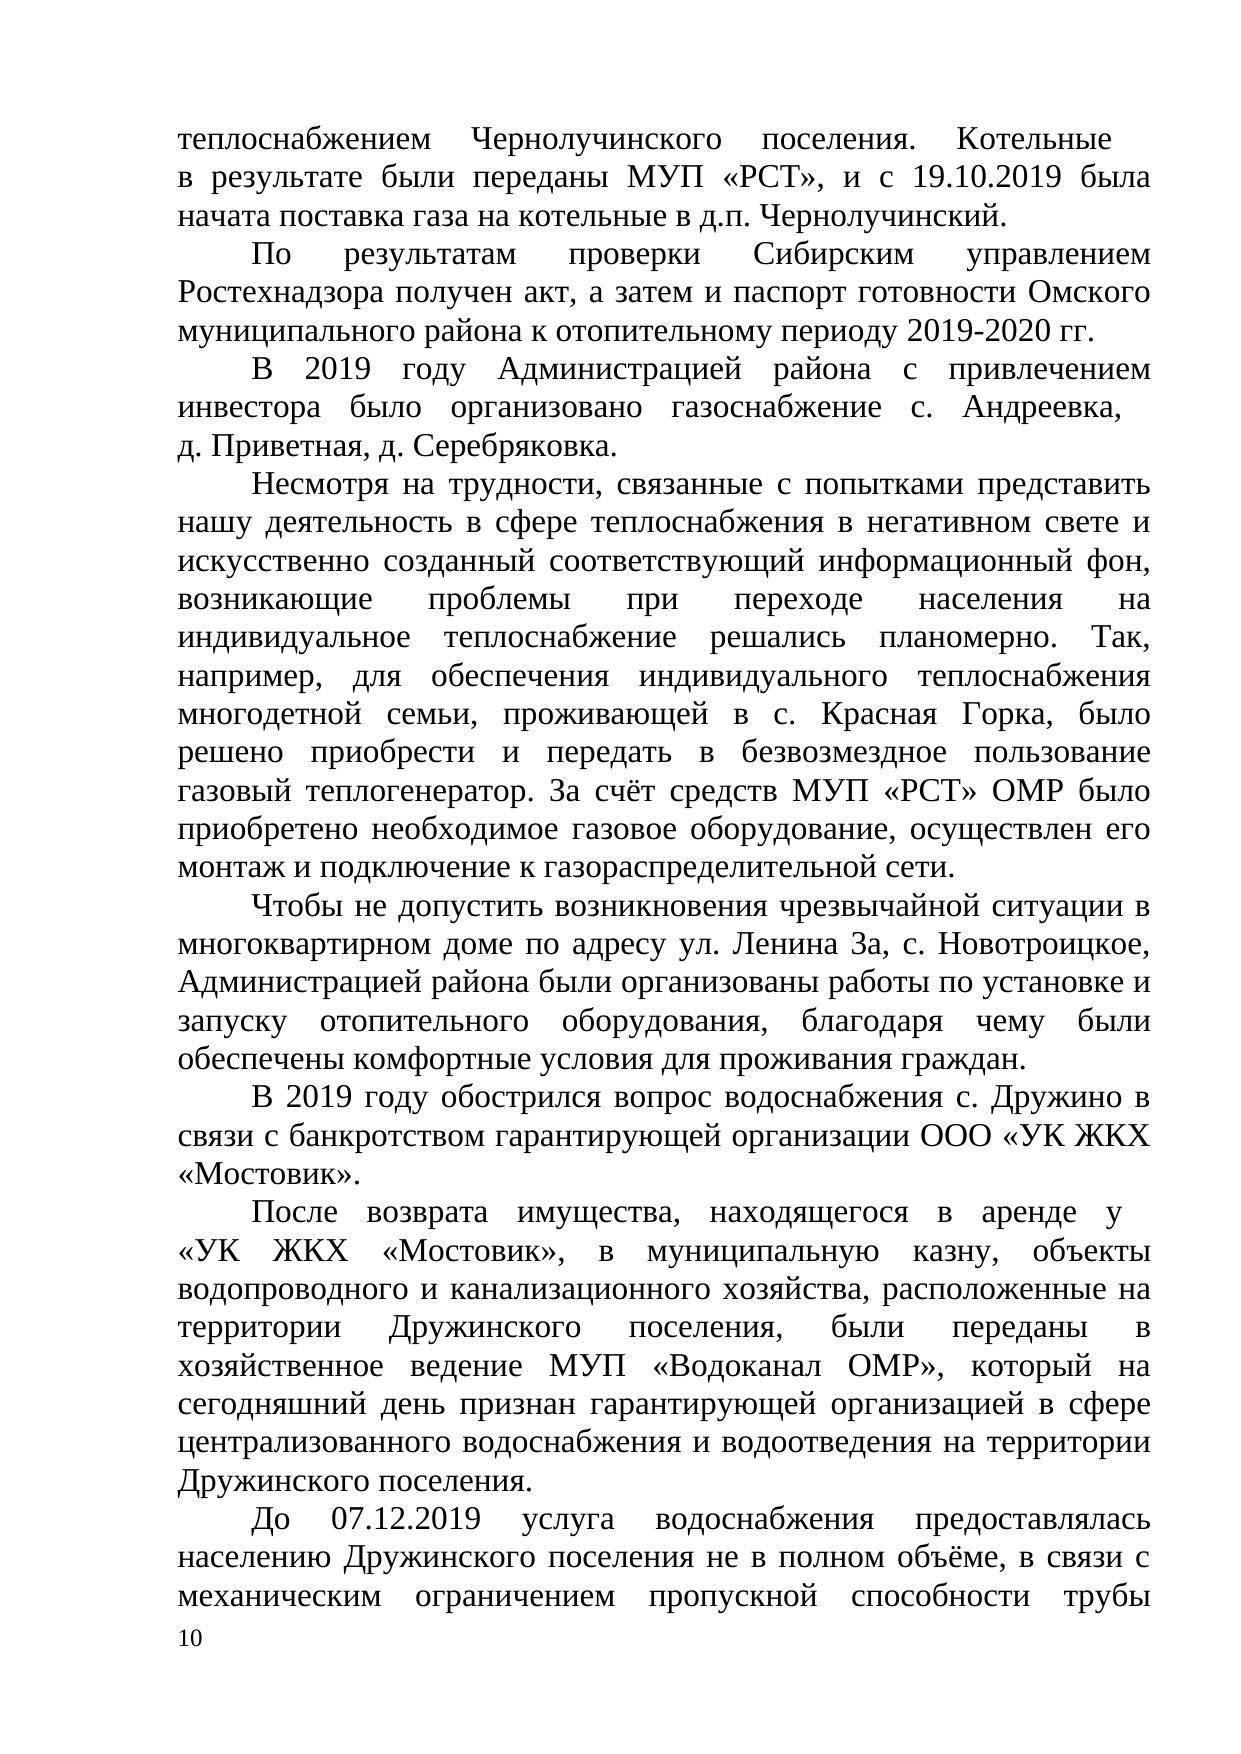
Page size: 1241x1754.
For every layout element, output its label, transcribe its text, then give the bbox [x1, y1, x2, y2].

text Чтобы не допустить возникновения чрезвычайной ситуации в многоквартирном доме по адресу ул. Ленина 3а, с. Новотроицкое, Администрацией района были организованы работы по установке и запуску отопительного оборудования, благодаря чему были обеспечены комфортные условия для проживания граждан. [177, 885, 1152, 1076]
text По результатам проверки Сибирским управлением Ростехнадзора получен акт, а затем и паспорт готовности Омского муниципального района к отопительному периоду 2019-2020 гг. [177, 233, 1152, 348]
text В 2019 году обострился вопрос водоснабжения с. Дружино в связи с банкротством гарантирующей организации ООО «УК ЖКХ «Мостовик». [177, 1076, 1152, 1191]
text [177, 118, 1152, 233]
text В 2019 году Администрацией района с привлечением инвестора было организовано газоснабжение с. Андреевка, д. Приветная, д. Серебряковка. [177, 348, 1152, 463]
text Несмотря на трудности, связанные с попытками представить нашу деятельность в сфере теплоснабжения в негативном свете и искусственно созданный соответствующий информационный фон, возникающие проблемы при переходе населения на индивидуальное теплоснабжение решались планомерно. Так, например, для обеспечения индивидуального теплоснабжения многодетной семьи, проживающей в с. Красная Горка, было решено приобрести и передать в безвозмездное пользование газовый теплогенератор. За счёт средств МУП «РСТ» ОМР было приобретено необходимое газовое оборудование, осуществлен его монтаж и подключение к газораспределительной сети. [177, 463, 1152, 885]
text После возврата имущества, находящегося в аренде у «УК ЖКХ «Мостовик», в муниципальную казну, объекты водопроводного и канализационного хозяйства, расположенные на территории Дружинского поселения, были переданы в хозяйственное ведение МУП «Водоканал ОМР», который на сегодняшний день признан гарантирующей организацией в сфере централизованного водоснабжения и водоотведения на территории Дружинского поселения. [177, 1191, 1152, 1498]
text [177, 1498, 1152, 1613]
